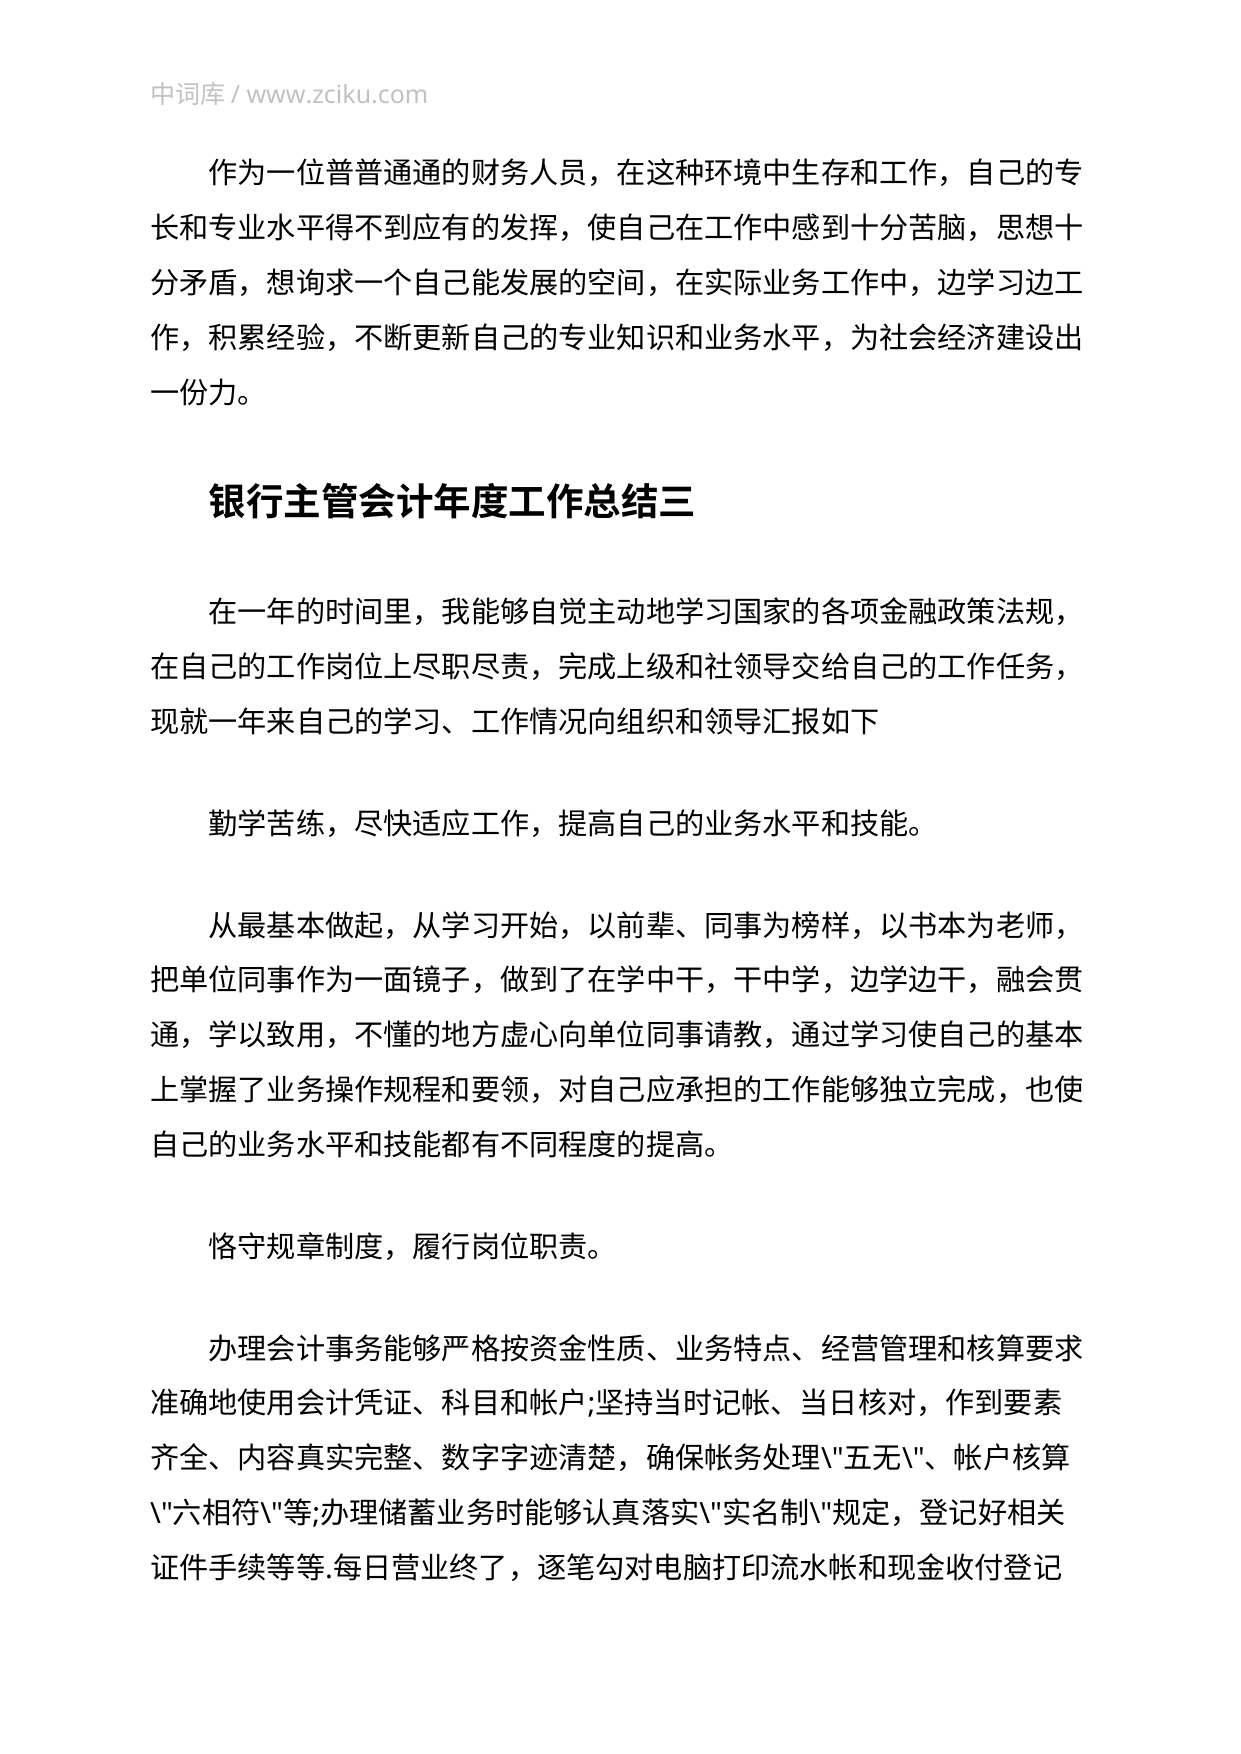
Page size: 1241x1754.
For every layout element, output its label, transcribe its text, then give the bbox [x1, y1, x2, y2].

text 在一年的时间里，我能够自觉主动地学习国家的各项金融政策法规，在自己的工作岗位上尽职尽责，完成上级和社领导交给自己的工作任务，现就一年来自己的学习、工作情况向组织和领导汇报如下 [150, 589, 1090, 741]
text 作为一位普普通通的财务人员，在这种环境中生存和工作，自己的专长和专业水平得不到应有的发挥，使自己在工作中感到十分苦脑，思想十分矛盾，想询求一个自己能发展的空间，在实际业务工作中，边学习边工作，积累经验，不断更新自己的专业知识和业务水平，为社会经济建设出一份力。 [150, 150, 1090, 412]
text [150, 1325, 1090, 1587]
text 银行主管会计年度工作总结三 [150, 471, 1090, 526]
text 勤学苦练，尽快适应工作，提高自己的业务水平和技能。 [150, 800, 1090, 843]
text 从最基本做起，从学习开始，以前辈、同事为榜样，以书本为老师，把单位同事作为一面镜子，做到了在学中干，干中学，边学边干，融会贯通，学以致用，不懂的地方虚心向单位同事请教，通过学习使自己的基本上掌握了业务操作规程和要领，对自己应承担的工作能够独立完成，也使自己的业务水平和技能都有不同程度的提高。 [150, 902, 1090, 1164]
text 恪守规章制度，履行岗位职责。 [150, 1223, 1090, 1266]
